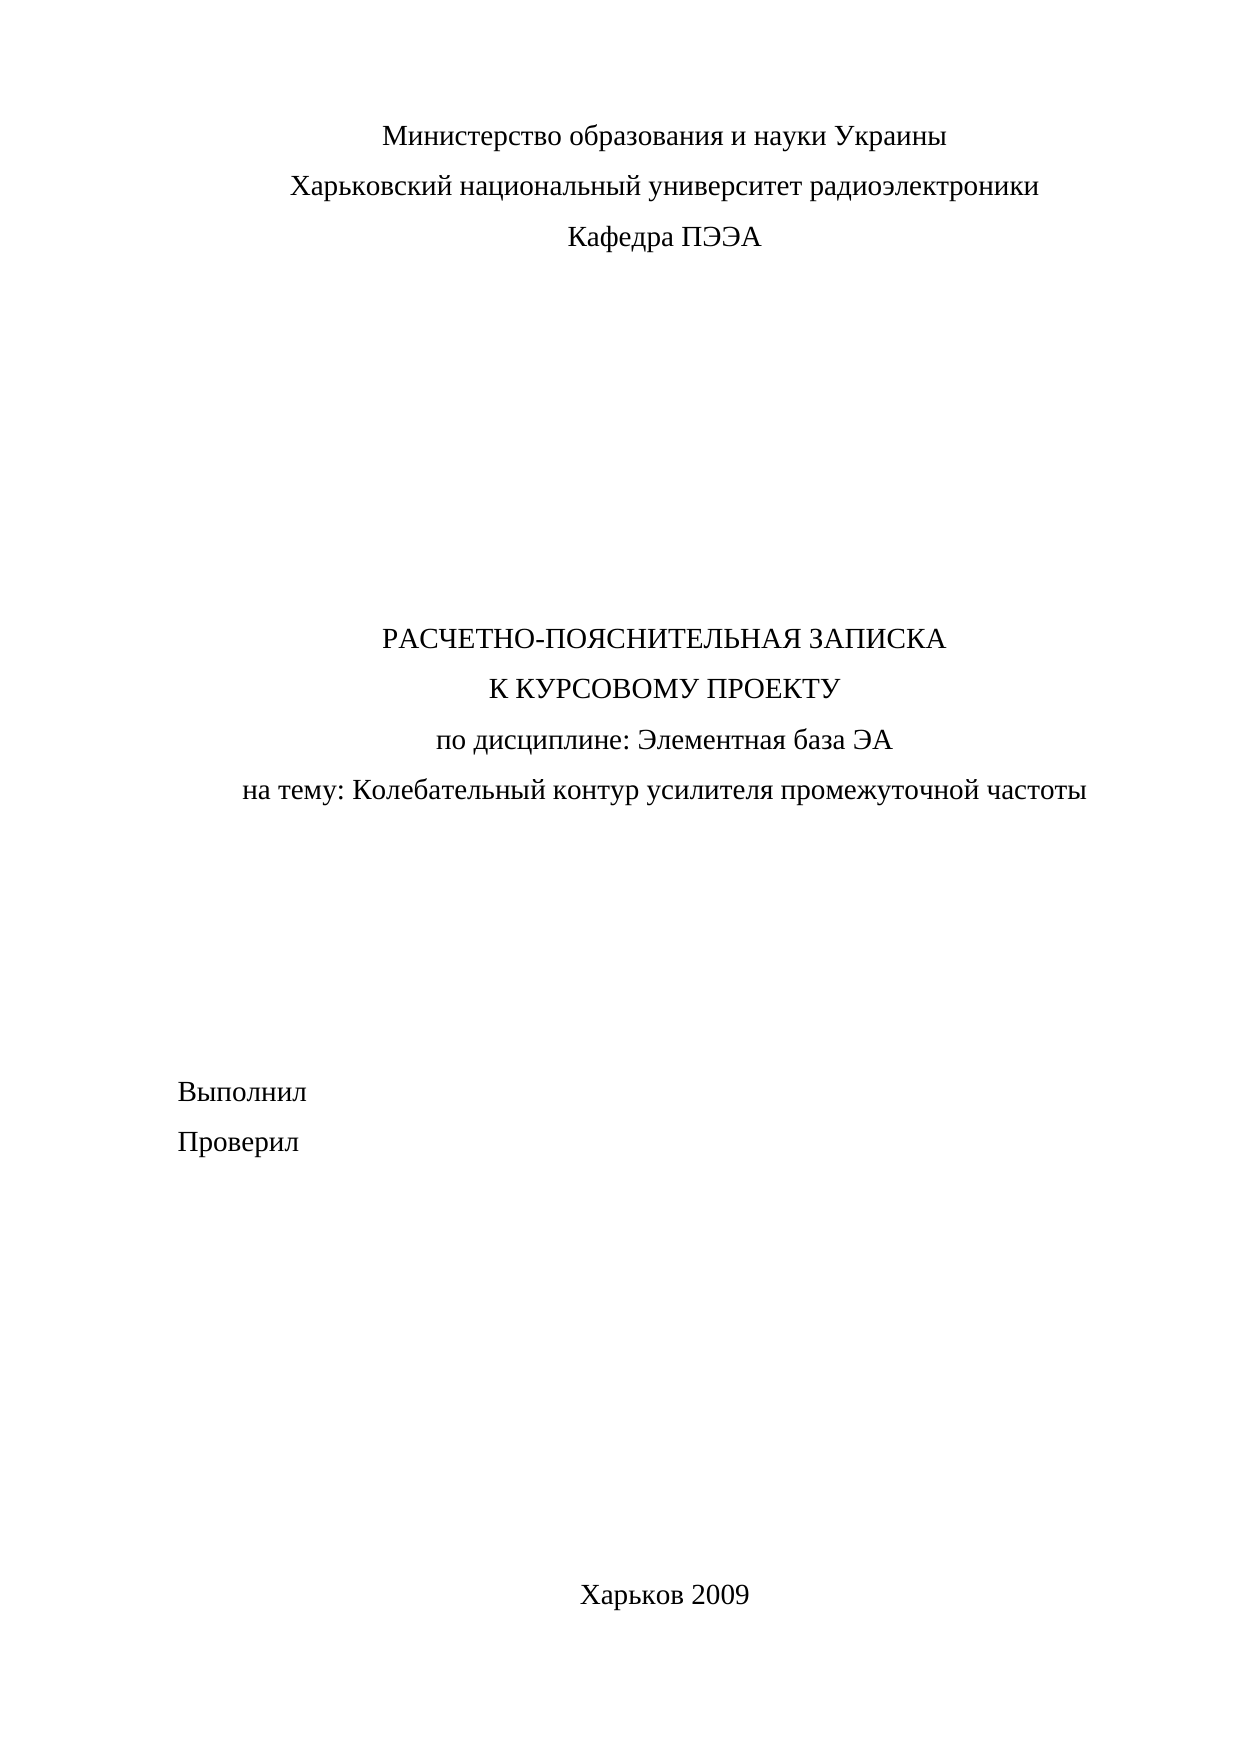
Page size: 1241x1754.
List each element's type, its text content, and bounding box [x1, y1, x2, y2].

text Харьковский национальный университет радиоэлектроники [177, 168, 1152, 202]
text Харьков 2009 [177, 1577, 1152, 1611]
text Проверил [177, 1124, 1152, 1158]
text на тему: Колебательный контур усилителя промежуточной частоты [177, 772, 1152, 806]
text по дисциплине: Элементная база ЭА [177, 722, 1152, 755]
text РАСЧЕТНО-ПОЯСНИТЕЛЬНАЯ ЗАПИСКА [177, 621, 1152, 655]
text Выполнил [177, 1074, 1152, 1108]
text К КУРСОВОМУ ПРОЕКТУ [177, 672, 1152, 705]
text Министерство образования и науки Украины [177, 118, 1152, 152]
text Кафедра ПЭЭА [177, 219, 1152, 252]
